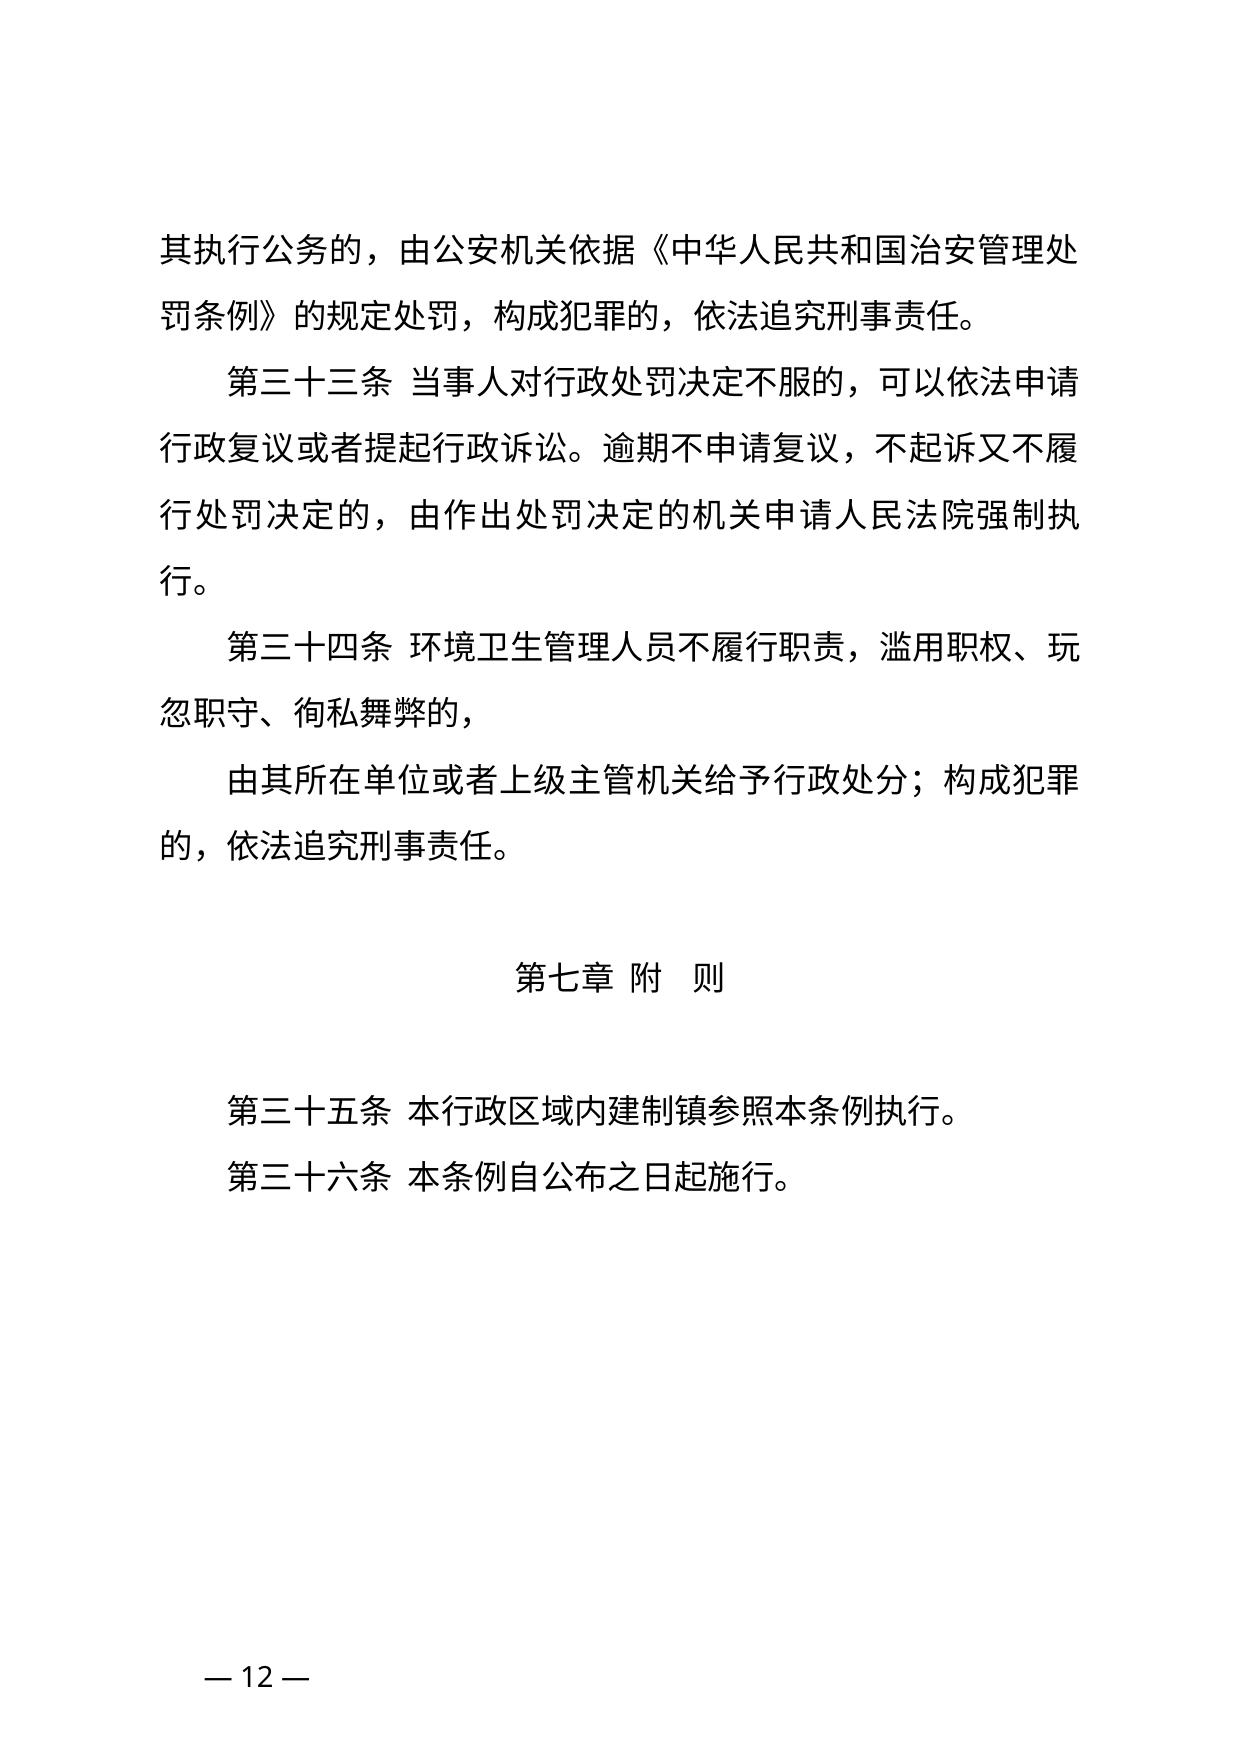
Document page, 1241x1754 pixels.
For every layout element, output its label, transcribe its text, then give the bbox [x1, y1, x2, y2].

text 第三十三条 当事人对行政处罚决定不服的，可以依法申请行政复议或者提起行政诉讼。逾期不申请复议，不起诉又不履行处罚决定的，由作出处罚决定的机关申请人民法院强制执行。 [159, 347, 1081, 612]
text 第三十四条 环境卫生管理人员不履行职责，滥用职权、玩忽职守、徇私舞弊的， [159, 612, 1081, 744]
subtitle 第七章 附 则 [159, 943, 1081, 1009]
text 第三十五条 本行政区域内建制镇参照本条例执行。 [159, 1076, 1081, 1142]
text 由其所在单位或者上级主管机关给予行政处分；构成犯罪的，依法追究刑事责任。 [159, 744, 1081, 877]
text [159, 214, 1081, 347]
text 第三十六条 本条例自公布之日起施行。 [159, 1142, 1081, 1208]
